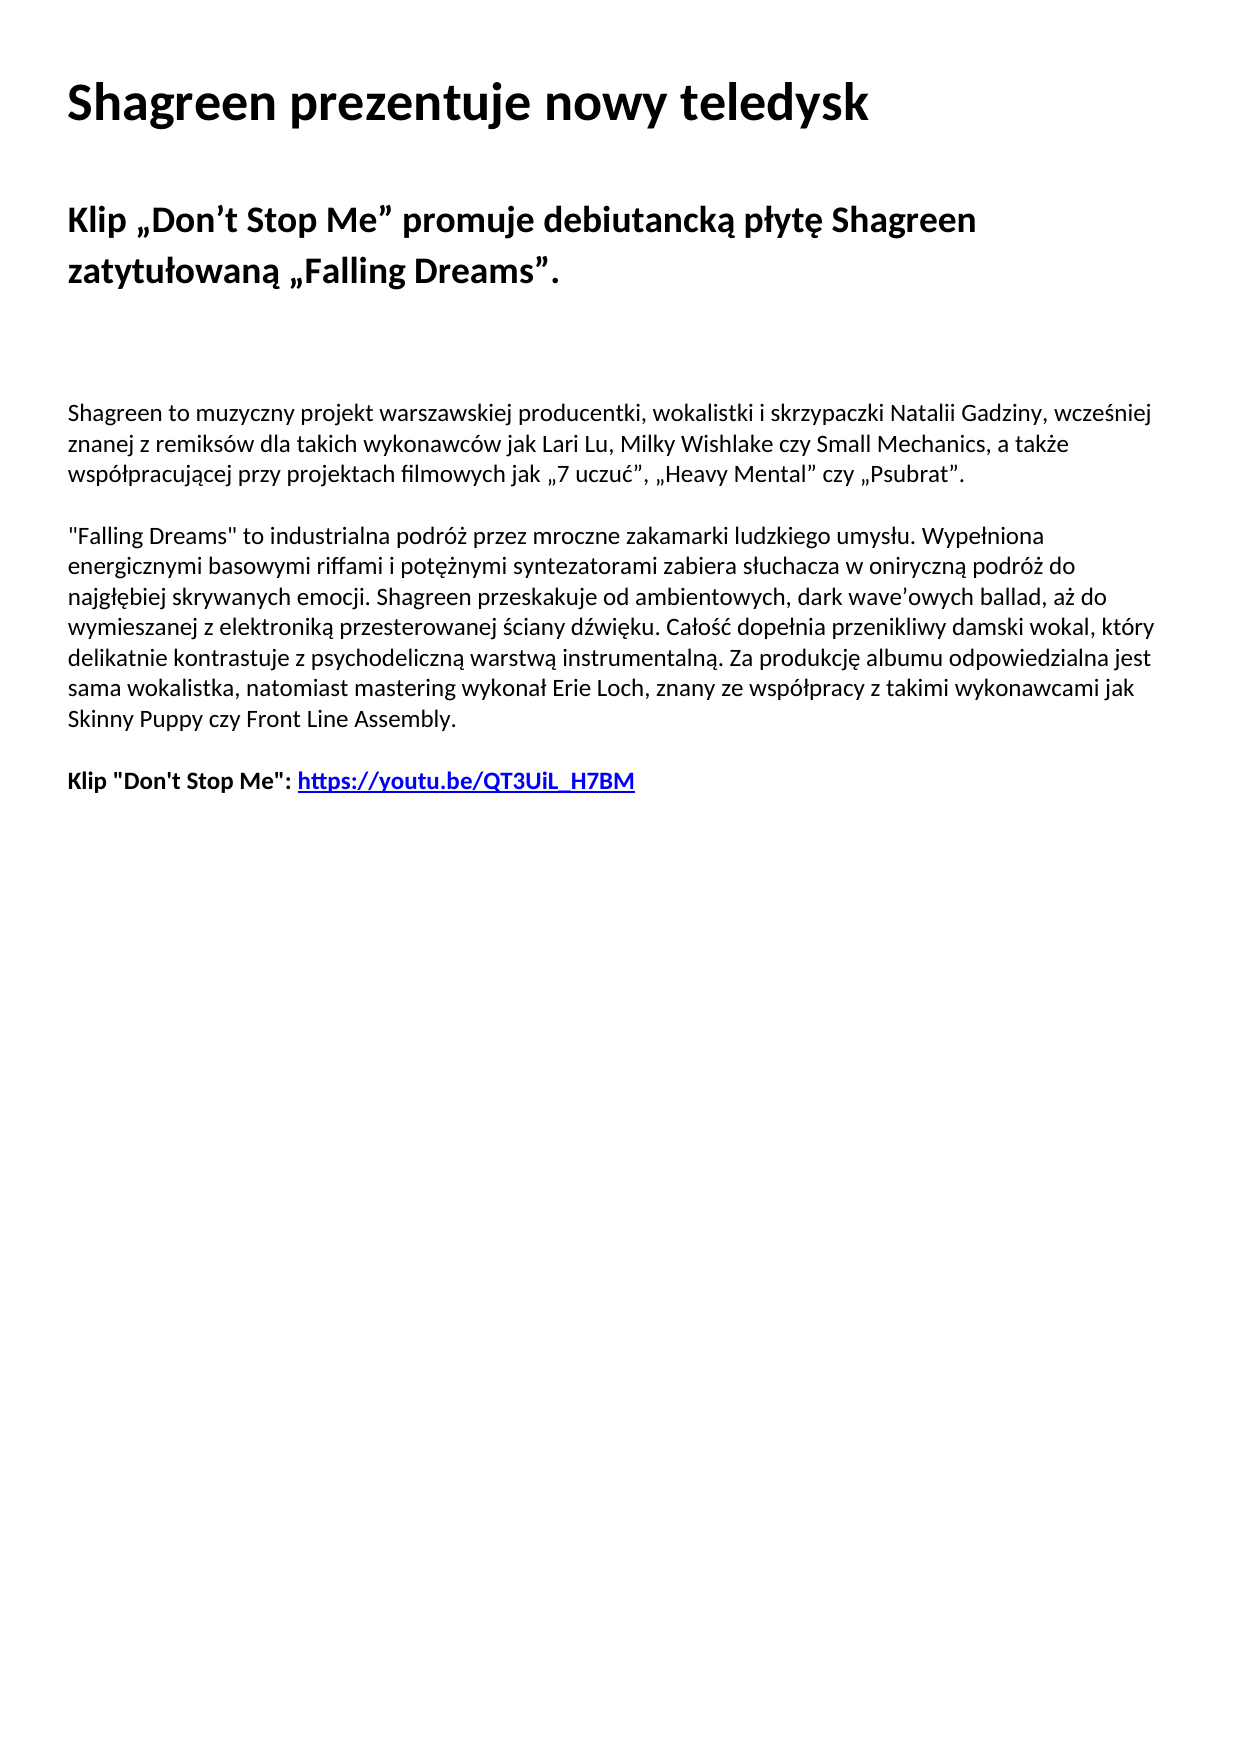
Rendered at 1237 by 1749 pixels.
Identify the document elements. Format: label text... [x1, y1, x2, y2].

text Klip "Don't Stop Me": https://youtu.be/QT3UiL_H7BM [68, 765, 1169, 795]
text Klip „Don’t Stop Me” promuje debiutancką płytę Shagreen zatytułowaną „Falling Dreams”. [68, 196, 1169, 293]
text "Falling Dreams" to industrialna podróż przez mroczne zakamarki ludzkiego umysłu. Wypełniona energicznymi basowymi riffami i potężnymi syntezatorami zabiera słuchacza w oniryczną podróż do najgłębiej skrywanych emocji. Shagreen przeskakuje od ambientowych, dark wave’owych ballad, aż do wymieszanej z elektroniką przesterowanej ściany dźwięku. Całość dopełnia przenikliwy damski wokal, który delikatnie kontrastuje z psychodeliczną warstwą instrumentalną. Za produkcję albumu odpowiedzialna jest sama wokalistka, natomiast mastering wykonał Erie Loch, znany ze współpracy z takimi wykonawcami jak Skinny Puppy czy Front Line Assembly. [68, 520, 1169, 734]
text Shagreen to muzyczny projekt warszawskiej producentki, wokalistki i skrzypaczki Natalii Gadziny, wcześniej znanej z remiksów dla takich wykonawców jak Lari Lu, Milky Wishlake czy Small Mechanics, a także współpracującej przy projektach filmowych jak „7 uczuć”, „Heavy Mental” czy „Psubrat”. [68, 397, 1169, 489]
text Shagreen prezentuje nowy teledysk [68, 68, 1169, 134]
